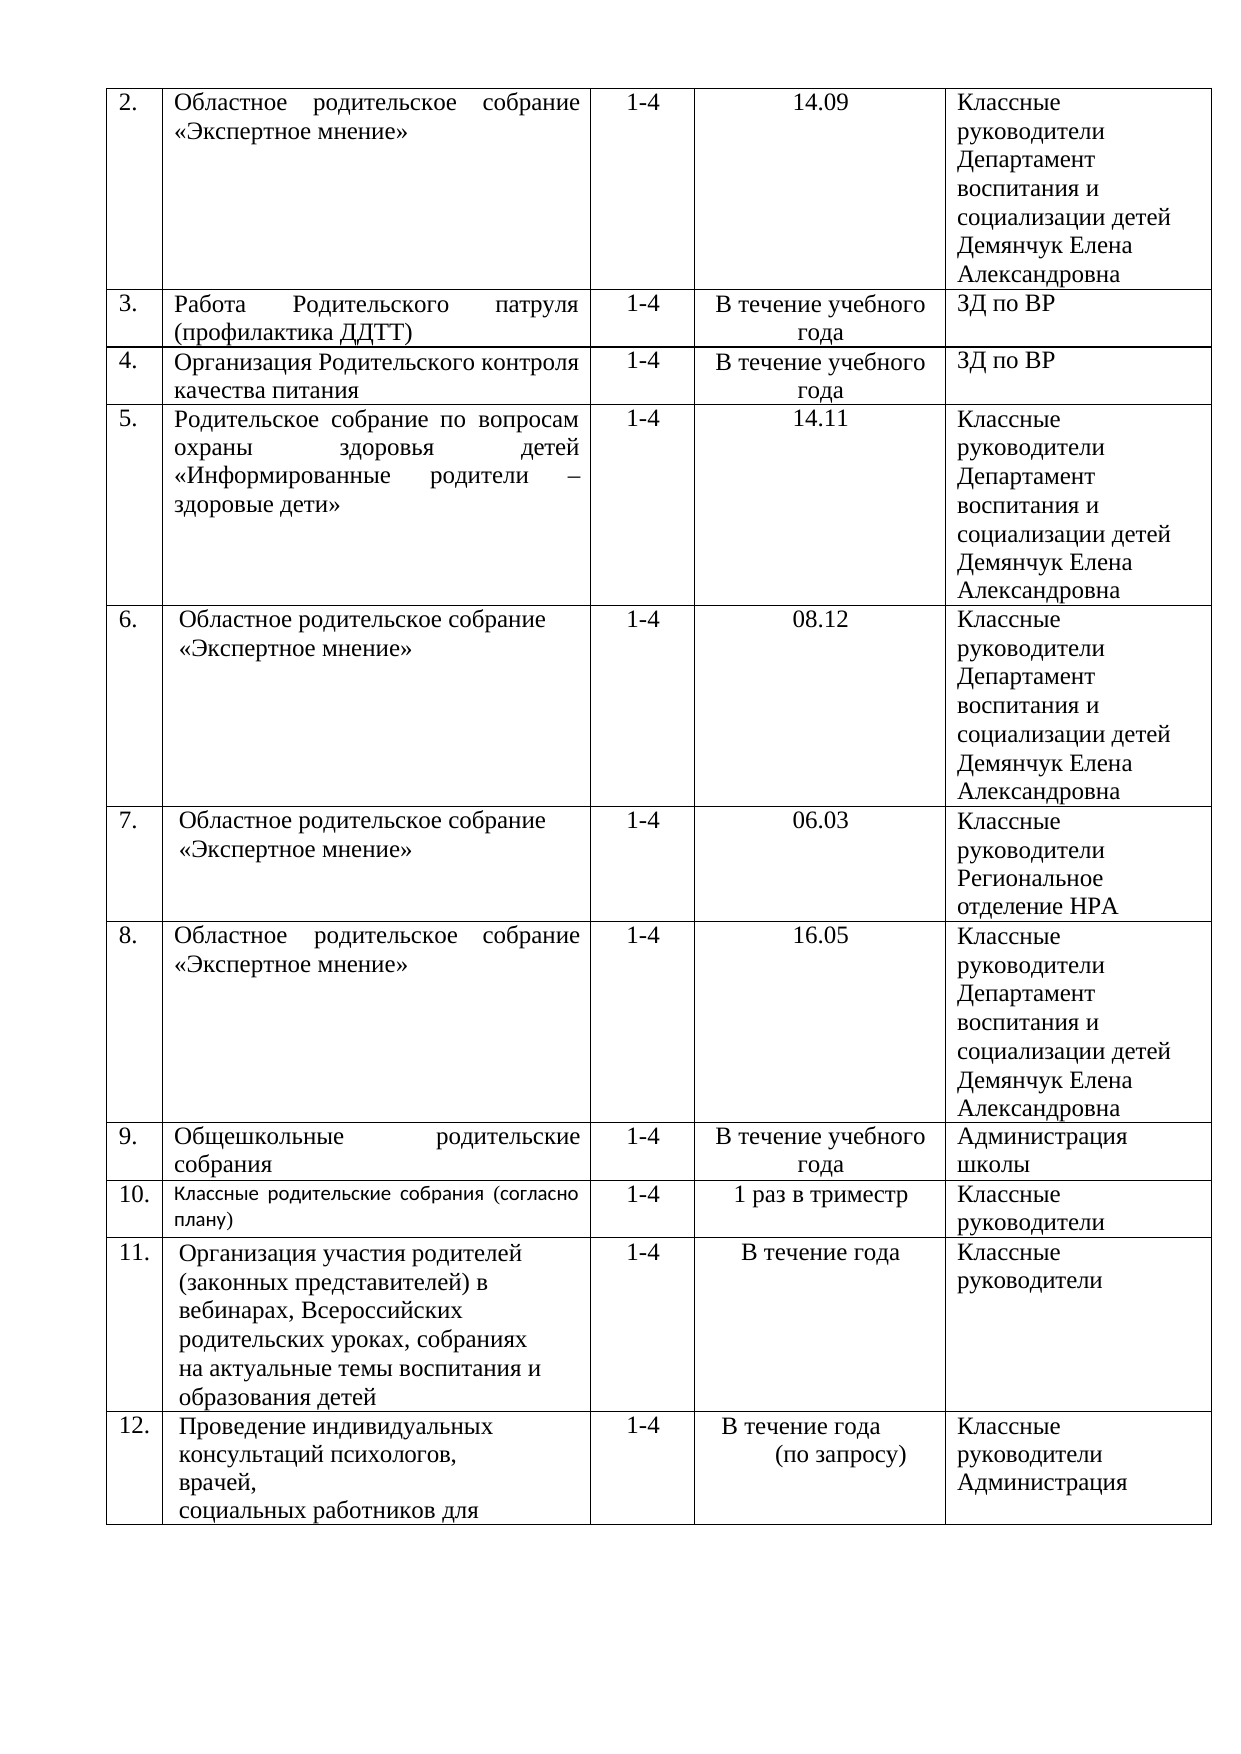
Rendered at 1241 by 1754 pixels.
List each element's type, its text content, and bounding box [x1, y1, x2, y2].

table_cell Классные родительские собрания (согласно плану) [163, 1181, 590, 1237]
table_cell 11. [107, 1238, 162, 1411]
table_cell 14.11 [695, 405, 945, 605]
table_cell 16.05 [695, 922, 945, 1122]
table_cell 9. [107, 1123, 162, 1179]
table_cell Классные руководители Региональное отделение НРА [946, 807, 1211, 921]
table_cell Организация участия родителей (законных представителей) в вебинарах, Всероссийских родительских уроках, собраниях на актуальные темы воспитания и образования детей [163, 1238, 590, 1411]
table_cell В течение года [695, 1238, 945, 1411]
table_cell Проведение индивидуальных консультаций психологов, врачей, социальных работников для [163, 1412, 590, 1524]
table_cell 1-4 [591, 1412, 694, 1524]
table_cell 10. [107, 1181, 162, 1237]
table_cell 1-4 [591, 348, 694, 404]
table_cell 8. [107, 922, 162, 1122]
table_cell 3. [107, 290, 162, 346]
table_cell 1 раз в триместр [695, 1181, 945, 1237]
table_cell 1-4 [591, 922, 694, 1122]
table_cell Классные руководители Департамент воспитания и социализации детей Демянчук Елена Александровна [946, 405, 1211, 605]
table_cell Областное родительское собрание «Экспертное мнение» [163, 89, 590, 288]
table_cell Классные руководители Департамент воспитания и социализации детей Демянчук Елена Александровна [946, 922, 1211, 1122]
table_cell 1-4 [591, 1181, 694, 1237]
table_cell 7. [107, 807, 162, 921]
table_cell Работа Родительского патруля (профилактика ДДТТ) [163, 290, 590, 346]
table_cell В течение учебного года [695, 348, 945, 404]
table_cell В течение года (по запросу) [695, 1412, 945, 1524]
table_cell Классные руководители Департамент воспитания и социализации детей Демянчук Елена Александровна [946, 606, 1211, 806]
table_cell 2. [107, 89, 162, 288]
table_cell 4. [107, 348, 162, 404]
table_cell В течение учебного года [695, 290, 945, 346]
table_cell 1-4 [591, 807, 694, 921]
table_cell Общешкольные родительские собрания [163, 1123, 590, 1179]
table_cell 6. [107, 606, 162, 806]
table_cell 08.12 [695, 606, 945, 806]
table_cell 5. [107, 405, 162, 605]
table_cell ЗД по ВР [946, 290, 1211, 346]
table_cell 1-4 [591, 1123, 694, 1179]
table_cell 1-4 [591, 1238, 694, 1411]
table_cell В течение учебного года [695, 1123, 945, 1179]
table_cell Областное родительское собрание «Экспертное мнение» [163, 606, 590, 806]
table_cell Классные руководители Департамент воспитания и социализации детей Демянчук Елена Александровна [946, 89, 1211, 288]
table_cell 1-4 [591, 89, 694, 288]
table_cell 06.03 [695, 807, 945, 921]
table_cell Классные руководители [946, 1238, 1211, 1411]
table_cell Классные руководители Администрация [946, 1412, 1211, 1524]
table_cell Организация Родительского контроля качества питания [163, 348, 590, 404]
table_cell Областное родительское собрание «Экспертное мнение» [163, 922, 590, 1122]
table_cell Областное родительское собрание «Экспертное мнение» [163, 807, 590, 921]
table_cell Родительское собрание по вопросам охраны здоровья детей «Информированные родители – здоровые дети» [163, 405, 590, 605]
table_cell 1-4 [591, 606, 694, 806]
table_cell Классные руководители [946, 1181, 1211, 1237]
table_cell Администрация школы [946, 1123, 1211, 1179]
table_cell 14.09 [695, 89, 945, 288]
table_cell ЗД по ВР [946, 348, 1211, 404]
table_cell 12. [107, 1412, 162, 1524]
table_cell 1-4 [591, 405, 694, 605]
table_cell 1-4 [591, 290, 694, 346]
